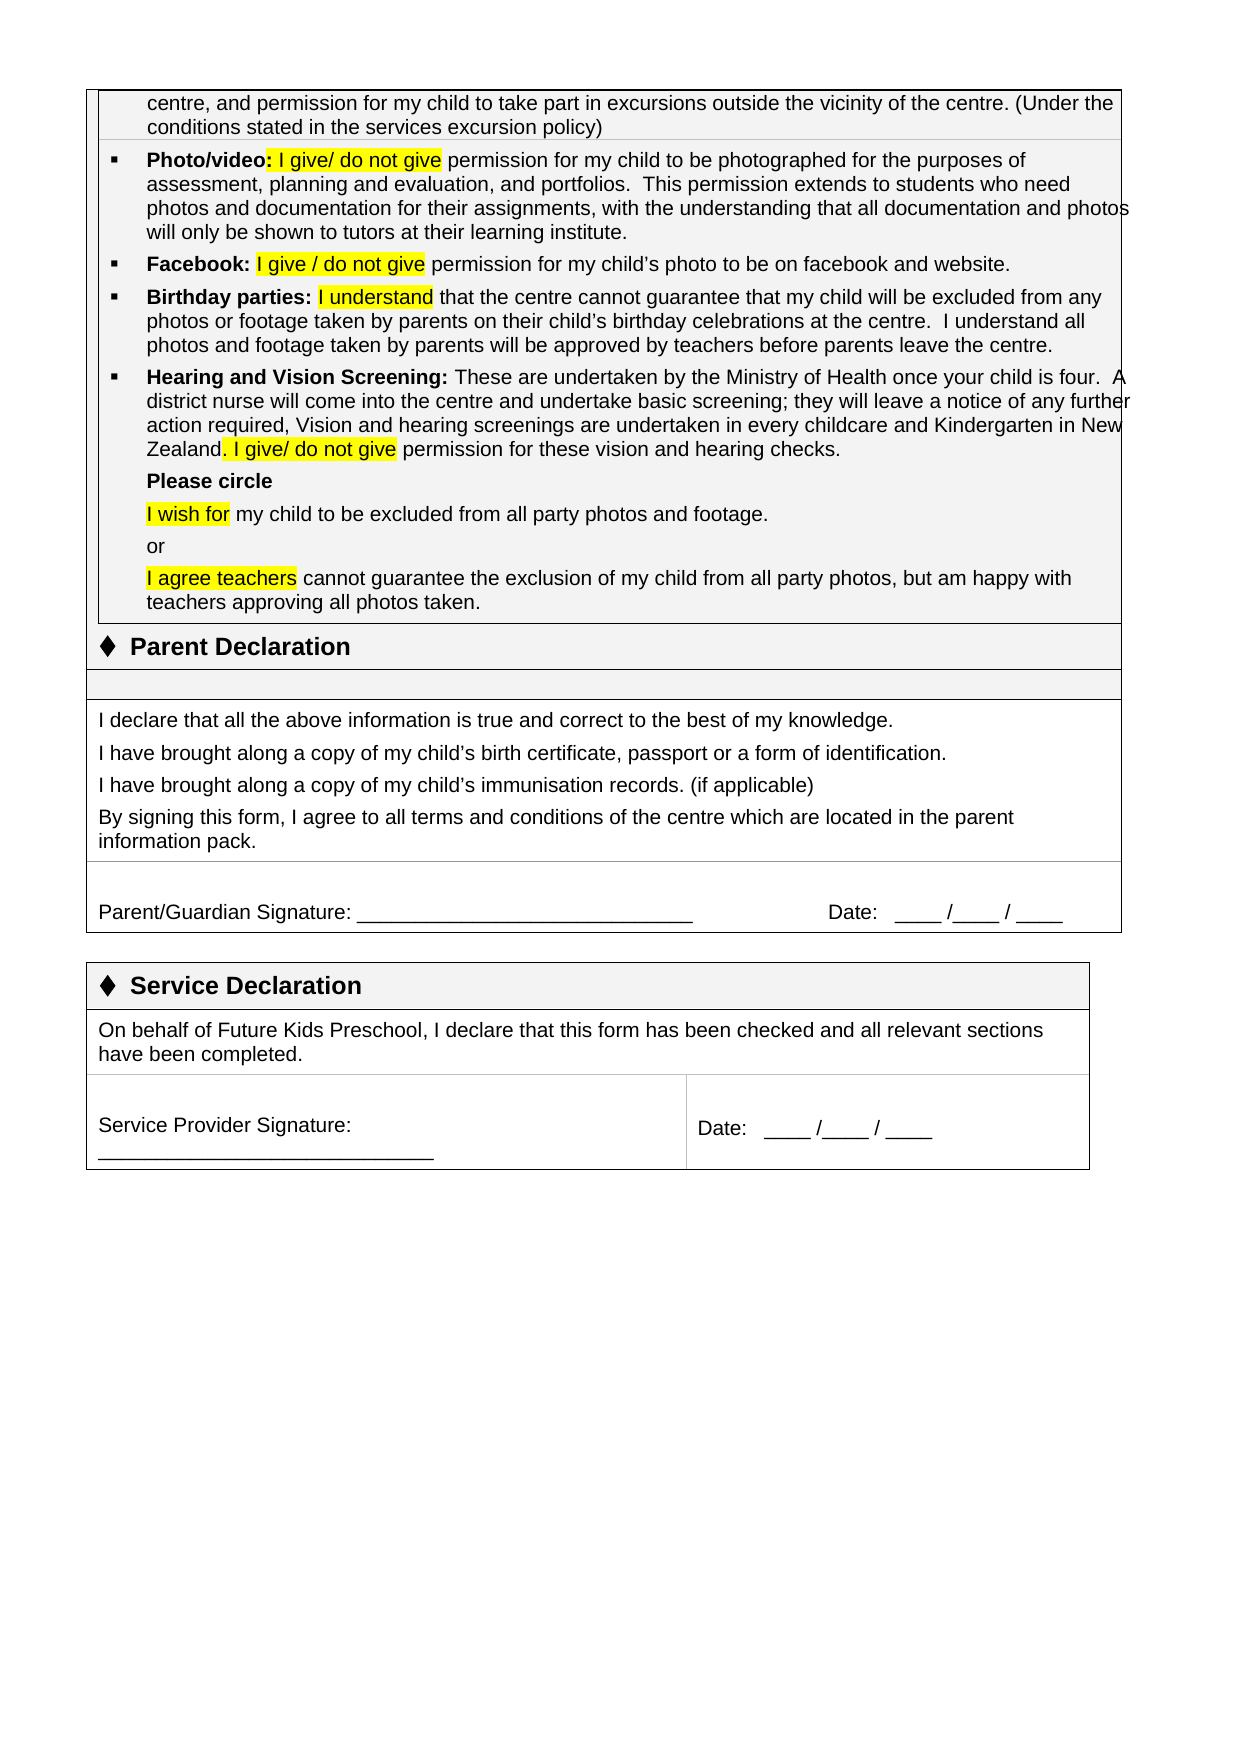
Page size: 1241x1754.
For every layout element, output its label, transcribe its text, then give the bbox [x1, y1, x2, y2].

table_cell Parent/Guardian Signature: _____________________________ [87, 862, 817, 932]
table_cell Date: ____ /____ / ____ [817, 862, 1121, 932]
table_header Parent Declaration [87, 90, 1121, 669]
table_cell [87, 670, 1121, 699]
table_cell Service Provider Signature: _____________________________ [87, 1075, 686, 1169]
table_cell I declare that all the above information is true and correct to the best of my knowledge. I have brought along a copy of my child’s birth certificate, passport or a form of identification. I have brought along a copy of my child’s immunisation records. (if applicable) By signing this form, I agree to all terms and conditions of the centre which are located in the parent information pack. [87, 700, 1121, 861]
table_header Service Declaration [87, 963, 1089, 1008]
table_cell Date: ____ /____ / ____ [687, 1075, 1089, 1169]
table_cell On behalf of Future Kids Preschool, I declare that this form has been checked and all relevant sections have been completed. [87, 1010, 1089, 1074]
